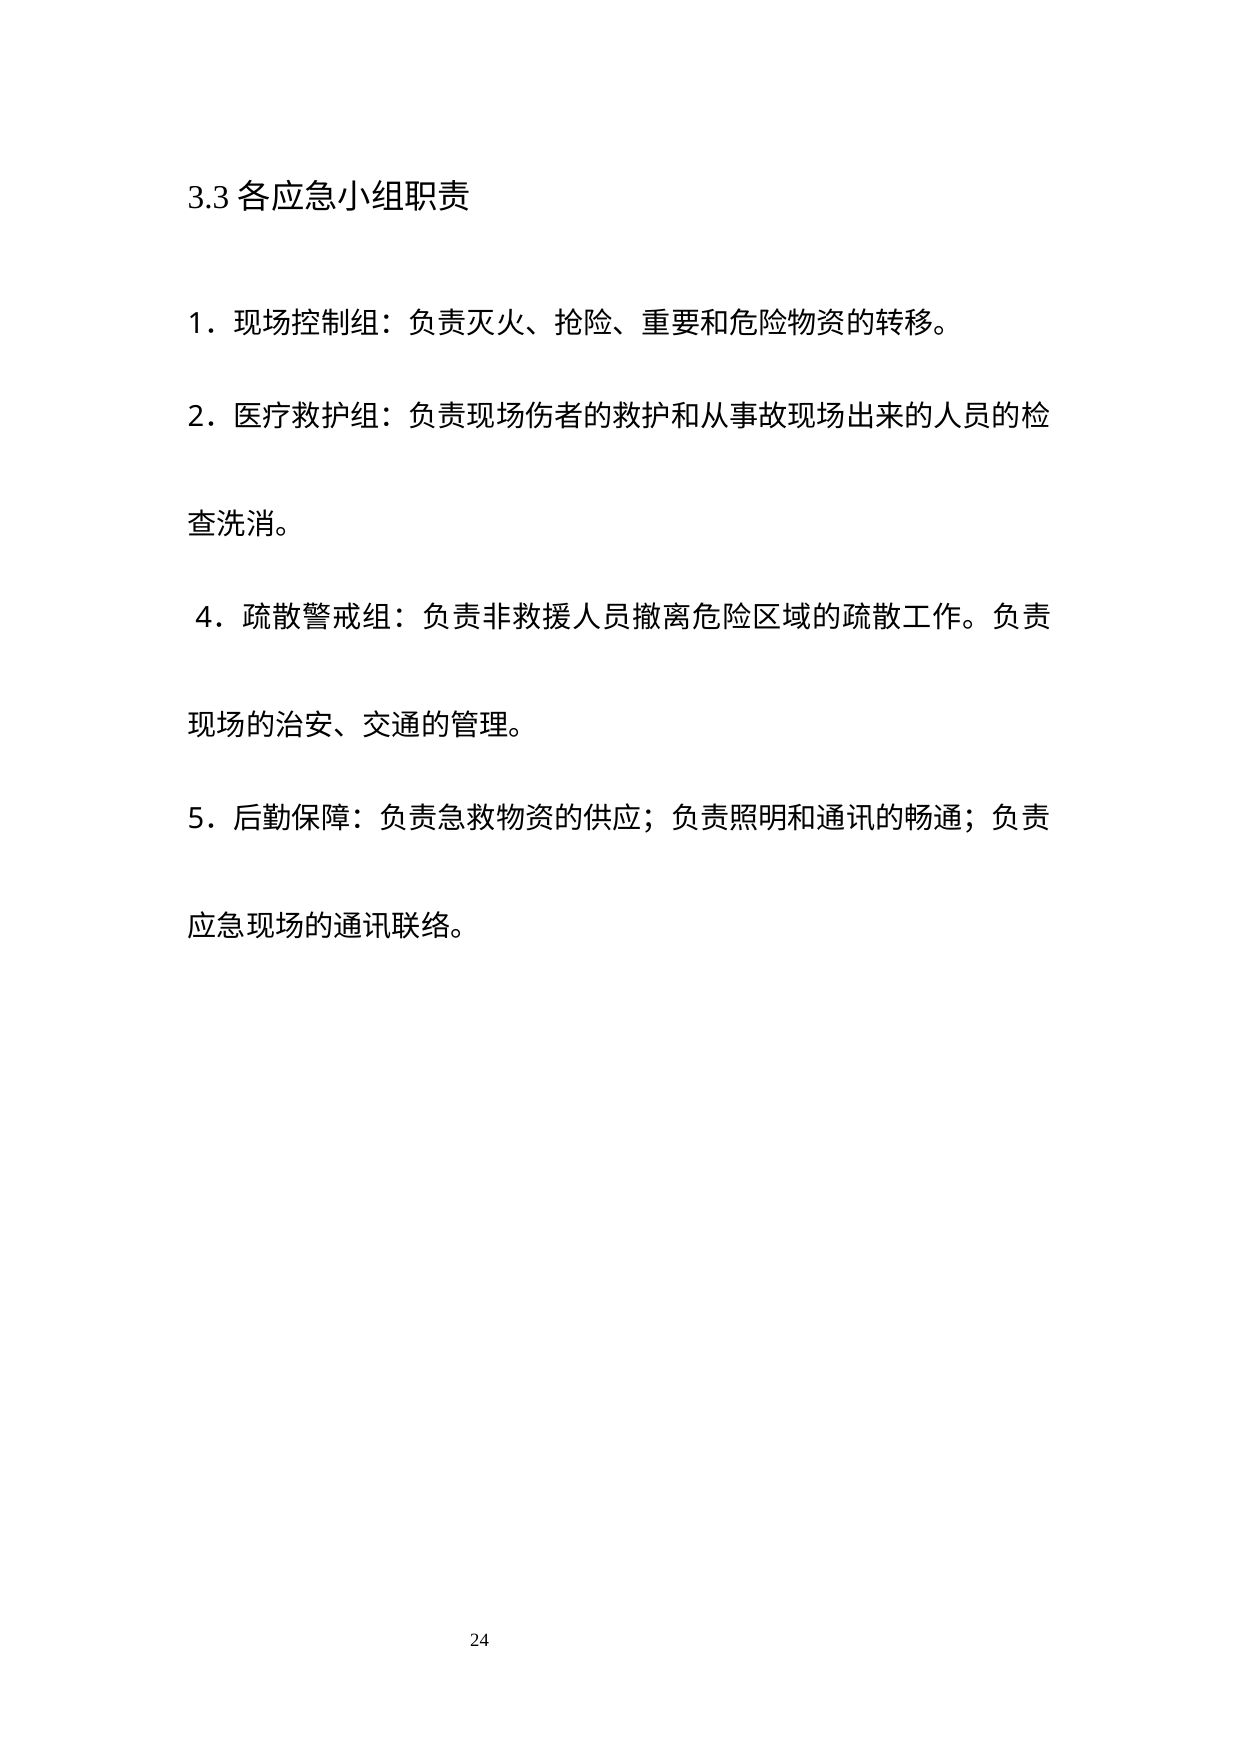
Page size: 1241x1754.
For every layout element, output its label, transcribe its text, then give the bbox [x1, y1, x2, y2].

list 4．疏散警戒组：负责非救援人员撤离危险区域的疏散工作。负责现场的治安、交通的管理。 [187, 582, 1053, 755]
subtitle 3.3 各应急小组职责 [187, 162, 1053, 227]
list 5．后勤保障：负责急救物资的供应；负责照明和通讯的畅通；负责应急现场的通讯联络。 [187, 783, 1053, 956]
list 2．医疗救护组：负责现场伤者的救护和从事故现场出来的人员的检查洗消。 [187, 382, 1053, 554]
list 1．现场控制组：负责灭火、抢险、重要和危险物资的转移。 [187, 289, 1053, 354]
